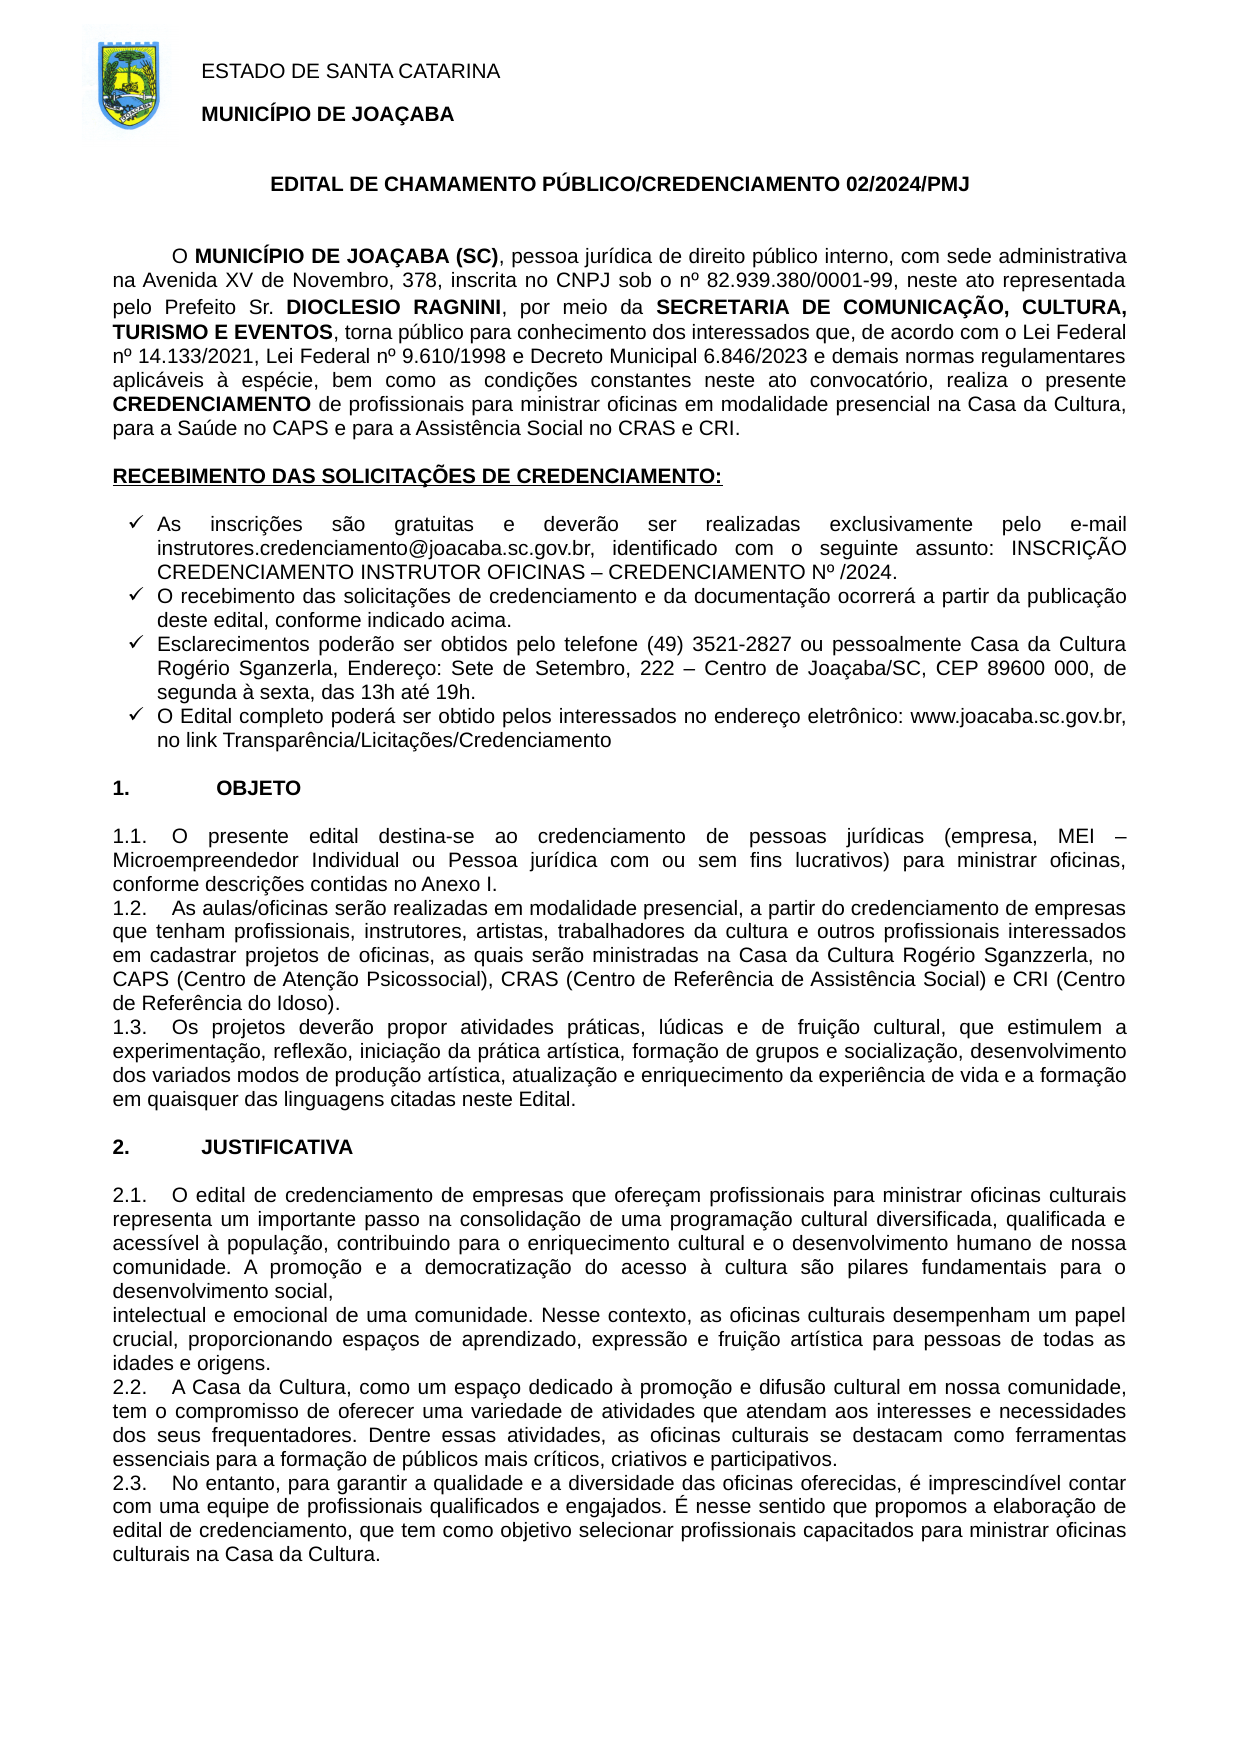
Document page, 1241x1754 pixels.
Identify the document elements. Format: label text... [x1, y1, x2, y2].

list No entanto, para garantir a qualidade e a diversidade das oficinas oferecidas, é imprescindível contar com uma equipe de profissionais qualificados e engajados. É nesse sentido que propomos a elaboração de edital de credenciamento, que tem como objetivo selecionar profissionais capacitados para ministrar oficinas culturais na Casa da Cultura. [112, 1470, 1128, 1566]
subtitle Os projetos deverão propor atividades práticas, lúdicas e de fruição cultural, que estimulem a experimentação, reflexão, iniciação da prática artística, formação de grupos e socialização, desenvolvimento dos variados modos de produção artística, atualização e enriquecimento da experiência de vida e a formação em quaisquer das linguagens citadas neste Edital. [112, 1015, 1128, 1111]
text O MUNICÍPIO DE JOAÇABA (SC), pessoa jurídica de direito público interno, com sede administrativa na Avenida XV de Novembro, 378, inscrita no CNPJ sob o nº 82.939.380/0001-99, neste ato representada pelo Prefeito Sr. DIOCLESIO RAGNINI, por meio da SECRETARIA DE COMUNICAÇÃO, CULTURA, TURISMO E EVENTOS, torna público para conhecimento dos interessados que, de acordo com o Lei Federal nº 14.133/2021, Lei Federal nº 9.610/1998 e Decreto Municipal 6.846/2023 e demais normas regulamentares aplicáveis à espécie, bem como as condições constantes neste ato convocatório, realiza o presente CREDENCIAMENTO de profissionais para ministrar oficinas em modalidade presencial na Casa da Cultura, para a Saúde no CAPS e para a Assistência Social no CRAS e CRI. [112, 244, 1128, 440]
list JUSTIFICATIVA [112, 1135, 1128, 1159]
subtitle O presente edital destina-se ao credenciamento de pessoas jurídicas (empresa, MEI – Microempreendedor Individual ou Pessoa jurídica com ou sem fins lucrativos) para ministrar oficinas, conforme descrições contidas no Anexo I. [112, 823, 1128, 895]
list O edital de credenciamento de empresas que ofereçam profissionais para ministrar oficinas culturais representa um importante passo na consolidação de uma programação cultural diversificada, qualificada e acessível à população, contribuindo para o enriquecimento cultural e o desenvolvimento humano de nossa comunidade. A promoção e a democratização do acesso à cultura são pilares fundamentais para o desenvolvimento social, [112, 1183, 1128, 1303]
picture [81, 24, 179, 147]
text EDITAL DE CHAMAMENTO PÚBLICO/CREDENCIAMENTO 02/2024/PMJ [112, 172, 1128, 196]
list Esclarecimentos poderão ser obtidos pelo telefone (49) 3521-2827 ou pessoalmente Casa da Cultura Rogério Sganzerla, Endereço: Sete de Setembro, 222 – Centro de Joaçaba/SC, CEP 89600 000, de segunda à sexta, das 13h até 19h. [127, 632, 1128, 704]
list A Casa da Cultura, como um espaço dedicado à promoção e difusão cultural em nossa comunidade, tem o compromisso de oferecer uma variedade de atividades que atendam aos interesses e necessidades dos seus frequentadores. Dentre essas atividades, as oficinas culturais se destacam como ferramentas essenciais para a formação de públicos mais críticos, criativos e participativos. [112, 1374, 1128, 1470]
list O Edital completo poderá ser obtido pelos interessados no endereço eletrônico: www.joacaba.sc.gov.br, no link Transparência/Licitações/Credenciamento [127, 704, 1128, 752]
list As inscrições são gratuitas e deverão ser realizadas exclusivamente pelo e-mail instrutores.credenciamento@joacaba.sc.gov.br, identificado com o seguinte assunto: INSCRIÇÃO CREDENCIAMENTO INSTRUTOR OFICINAS – CREDENCIAMENTO Nº /2024. [127, 512, 1128, 584]
text RECEBIMENTO DAS SOLICITAÇÕES DE CREDENCIAMENTO: [112, 464, 1128, 488]
list O recebimento das solicitações de credenciamento e da documentação ocorrerá a partir da publicação deste edital, conforme indicado acima. [127, 584, 1128, 632]
subtitle As aulas/oficinas serão realizadas em modalidade presencial, a partir do credenciamento de empresas que tenham profissionais, instrutores, artistas, trabalhadores da cultura e outros profissionais interessados em cadastrar projetos de oficinas, as quais serão ministradas na Casa da Cultura Rogério Sganzzerla, no CAPS (Centro de Atenção Psicossocial), CRAS (Centro de Referência de Assistência Social) e CRI (Centro de Referência do Idoso). [112, 895, 1128, 1015]
subtitle OBJETO [112, 776, 1128, 799]
list intelectual e emocional de uma comunidade. Nesse contexto, as oficinas culturais desempenham um papel crucial, proporcionando espaços de aprendizado, expressão e fruição artística para pessoas de todas as idades e origens. [112, 1303, 1128, 1374]
